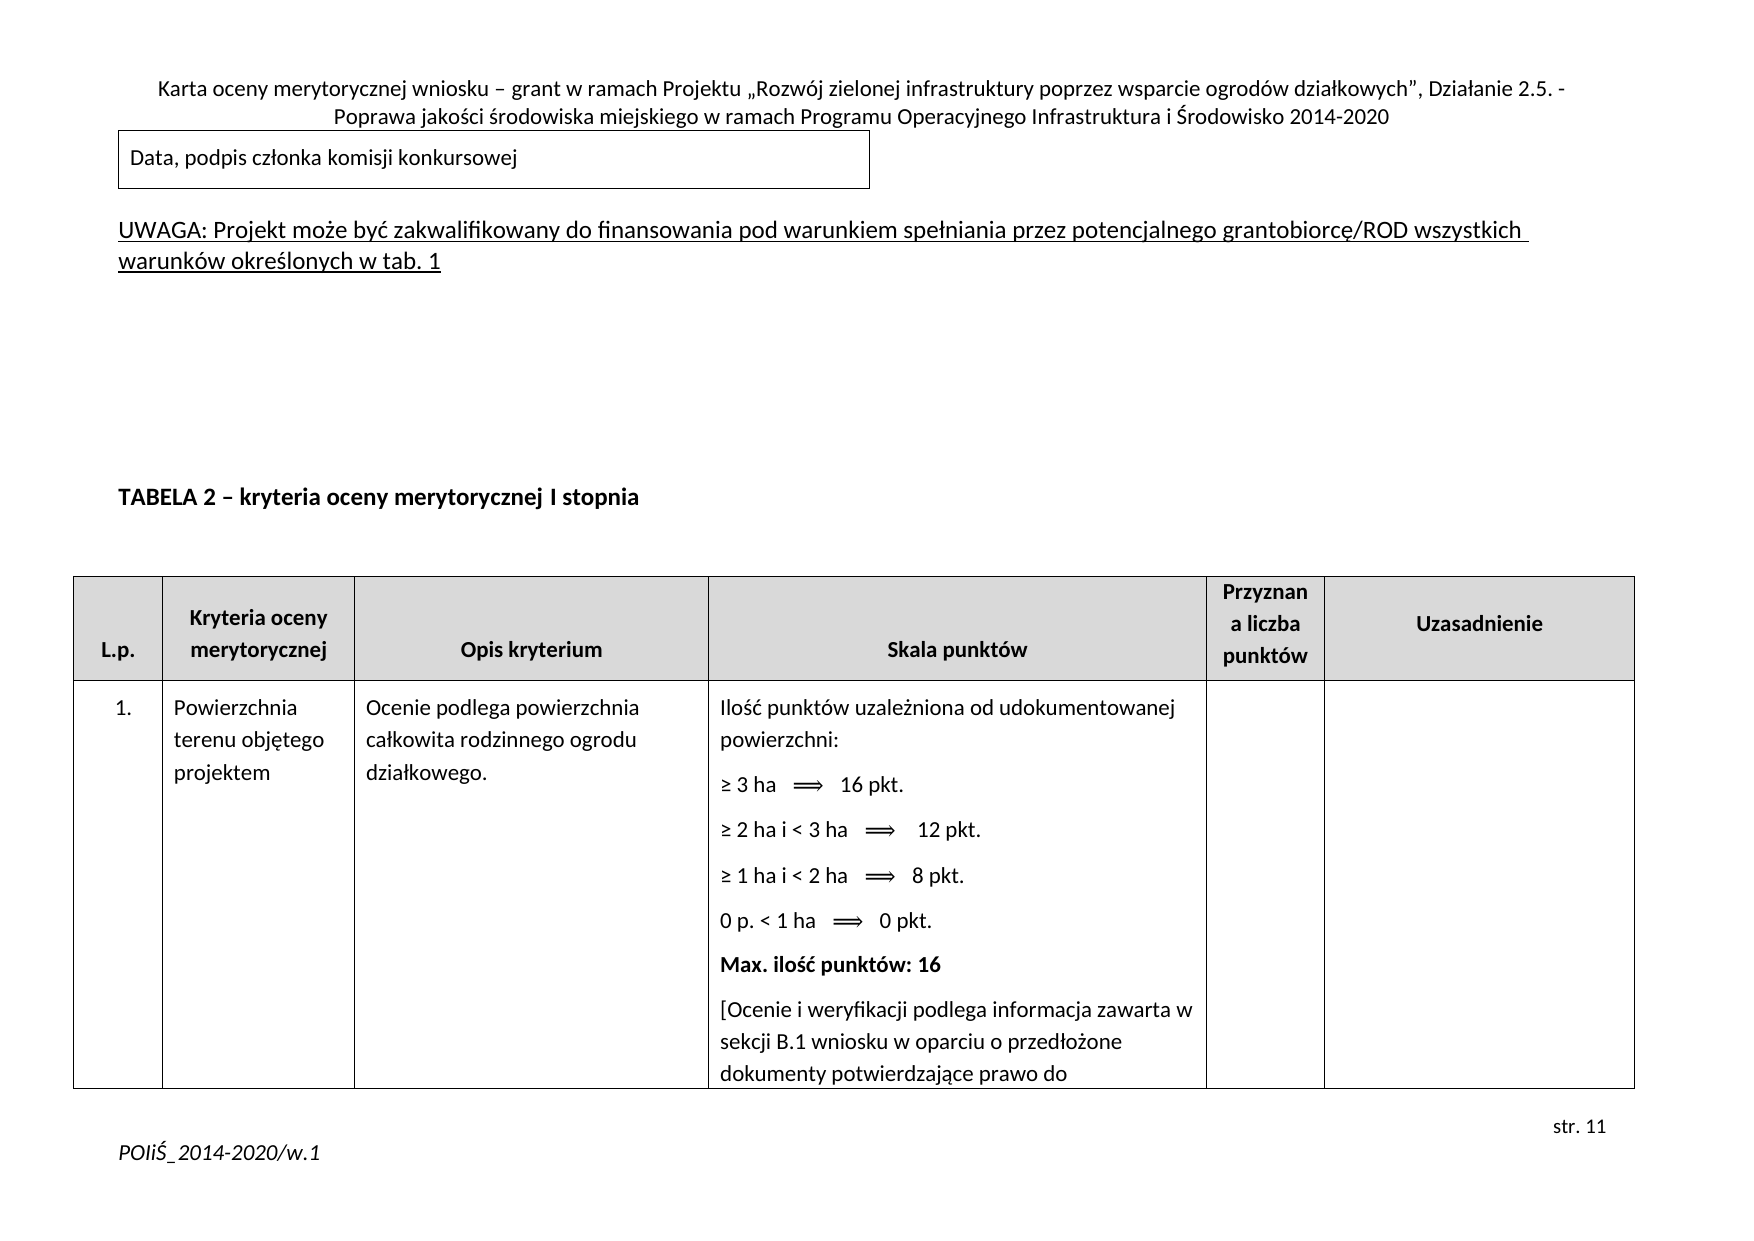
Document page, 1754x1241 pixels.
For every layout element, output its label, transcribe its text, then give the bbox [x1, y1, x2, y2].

table_header Opis kryterium [355, 577, 708, 680]
table_header L.p. [74, 577, 162, 680]
table_cell [74, 681, 162, 1088]
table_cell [355, 681, 708, 1088]
table_cell [1207, 681, 1324, 1088]
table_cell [709, 681, 1206, 1088]
text TABELA 2 – kryteria oceny merytorycznej I stopnia [118, 481, 1606, 511]
table_header Uzasadnienie [1325, 577, 1634, 680]
table_header Skala punktów [709, 577, 1206, 680]
table_cell Data, podpis członka komisji konkursowej [119, 131, 869, 188]
table_header Kryteria oceny merytorycznej [163, 577, 354, 680]
text UWAGA: Projekt może być zakwalifikowany do finansowania pod warunkiem spełniania przez potencjalnego grantobiorcę/ROD wszystkich warunków określonych w tab. 1 [118, 215, 1606, 276]
table_cell Powierzchnia terenu objętego projektem [163, 681, 354, 1088]
table_cell [1325, 681, 1634, 1088]
table_header Przyznana liczba punktów [1207, 577, 1324, 680]
